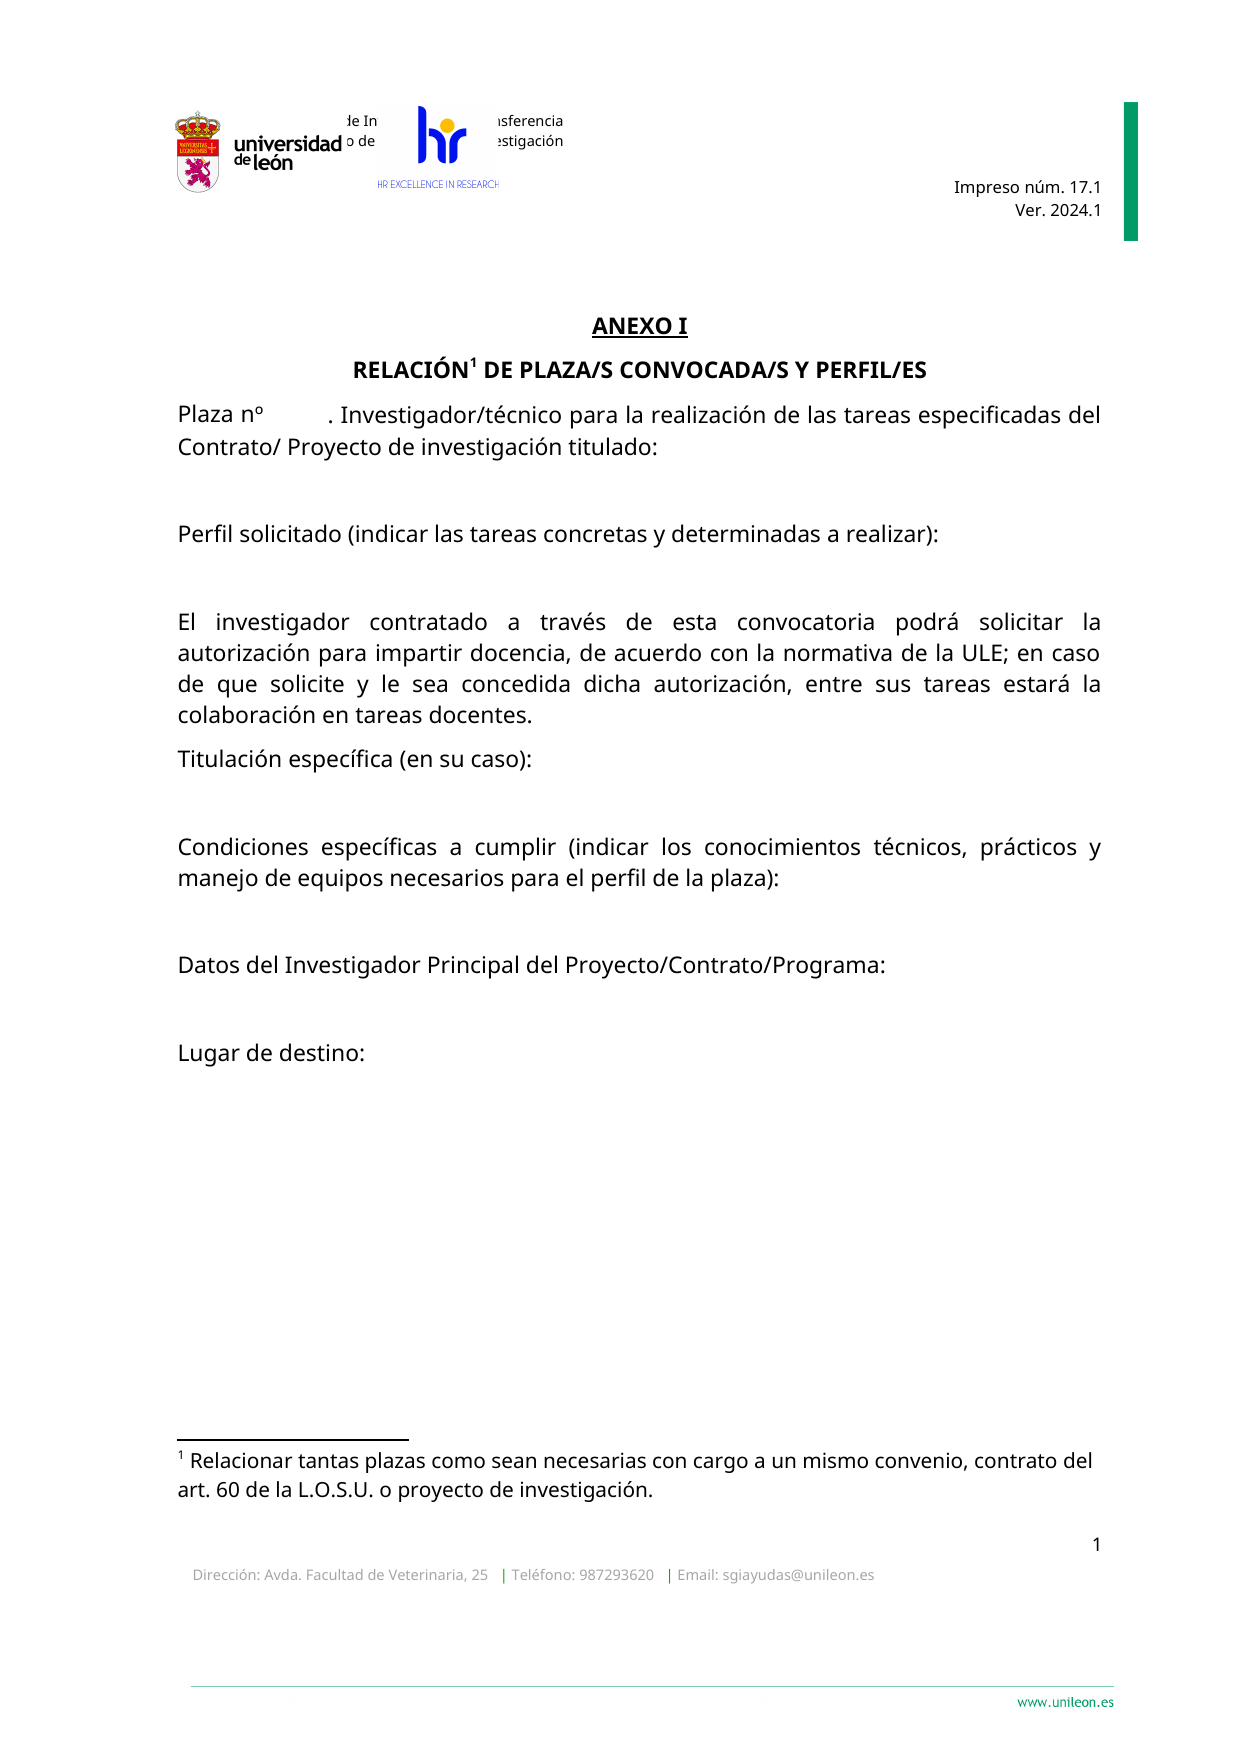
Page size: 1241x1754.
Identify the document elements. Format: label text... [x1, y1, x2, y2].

text Perfil solicitado (indicar las tareas concretas y determinadas a realizar): [177, 518, 1102, 549]
picture [1123, 102, 1138, 241]
text El investigador contratado a través de esta convocatoria podrá solicitar la autorización para impartir docencia, de acuerdo con la normativa de la ULE; en caso de que solicite y le sea concedida dicha autorización, entre sus tareas estará la colaboración en tareas docentes. [177, 605, 1102, 730]
picture [378, 106, 499, 188]
subtitle ANEXO I [177, 310, 1102, 341]
picture [170, 108, 348, 195]
text Lugar de destino: [177, 1037, 1102, 1068]
picture [177, 1684, 1120, 1713]
text Titulación específica (en su caso): [177, 743, 1102, 774]
text Condiciones específicas a cumplir (indicar los conocimientos técnicos, prácticos y manejo de equipos necesarios para el perfil de la plaza): [177, 830, 1102, 893]
text Datos del Investigador Principal del Proyecto/Contrato/Programa: [177, 949, 1102, 980]
text Plaza nº . Investigador/técnico para la realización de las tareas especificadas del Contrato/ Proyecto de investigación titulado: [177, 398, 1102, 462]
subtitle RELACIÓN DE PLAZA/S CONVOCADA/S Y PERFIL/ES [177, 354, 1102, 385]
